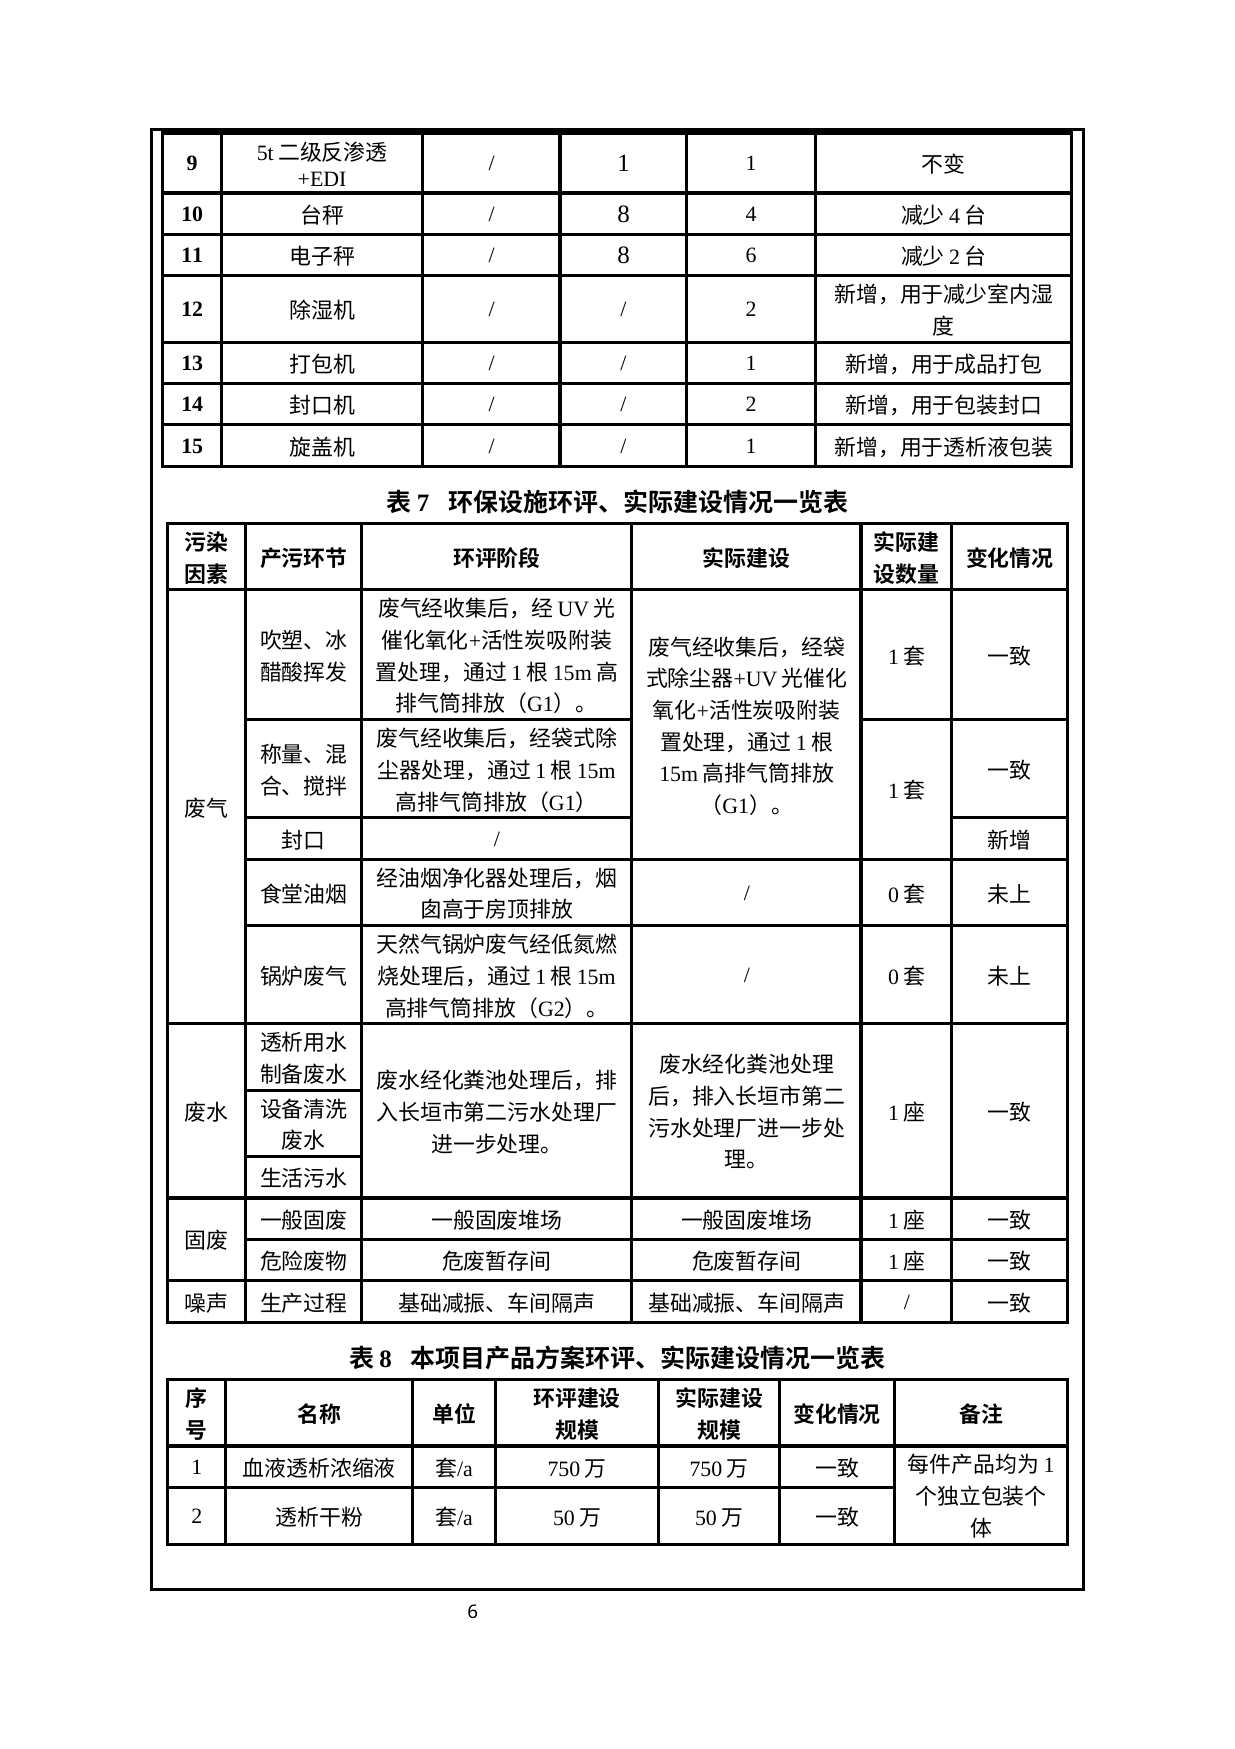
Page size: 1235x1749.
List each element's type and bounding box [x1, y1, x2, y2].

table_header [153, 131, 1082, 1588]
